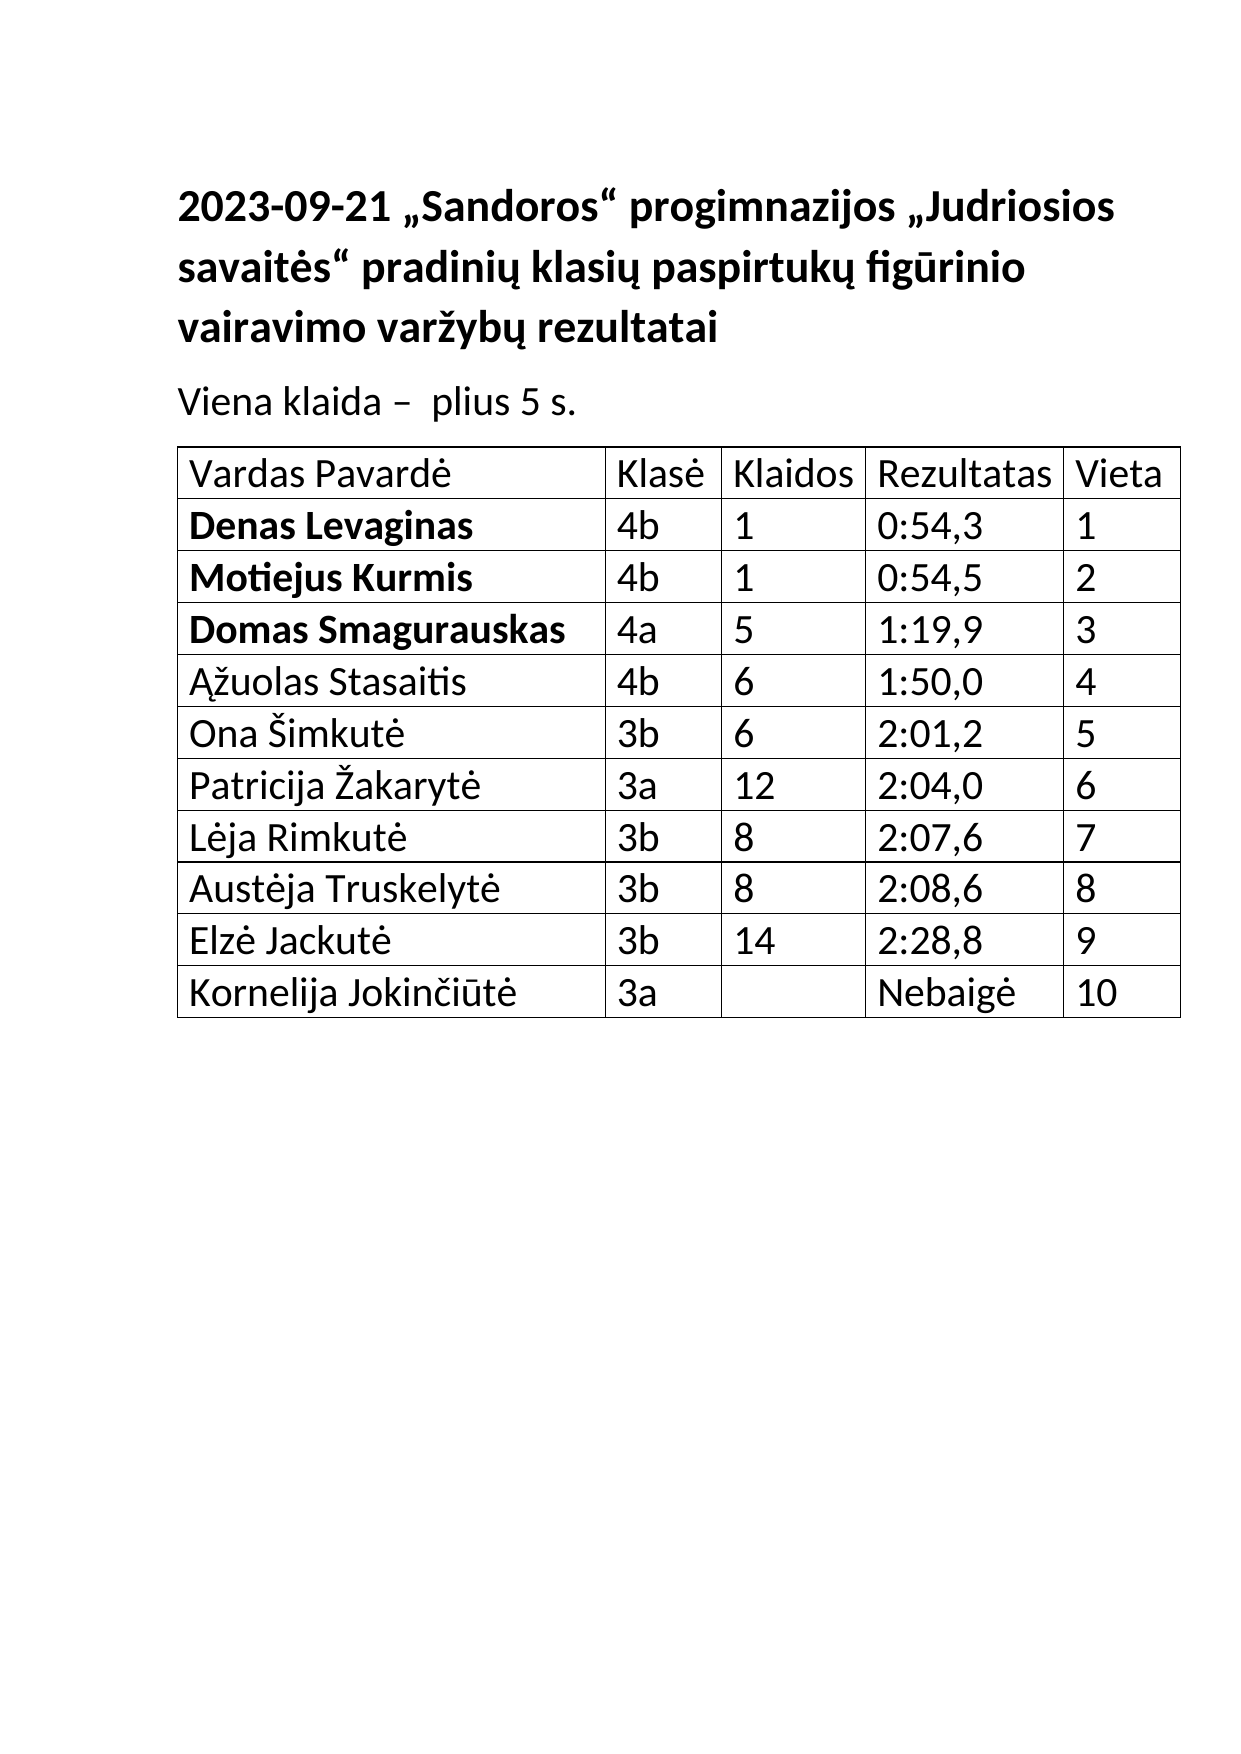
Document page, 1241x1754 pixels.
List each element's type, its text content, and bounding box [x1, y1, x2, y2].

table_cell Nebaigė [866, 966, 1063, 1017]
table_cell 6 [722, 655, 865, 706]
table_cell 9 [1064, 914, 1180, 965]
table_cell Patricija Žakarytė [178, 759, 605, 809]
table_cell Lėja Rimkutė [178, 811, 605, 861]
table_cell Austėja Truskelytė [178, 863, 605, 913]
table_cell 2:04,0 [866, 759, 1063, 809]
table_cell Domas Smagurauskas [178, 603, 605, 654]
table_cell 8 [722, 811, 865, 861]
table_header Vardas Pavardė [178, 448, 605, 498]
table_cell 1 [1064, 499, 1180, 550]
table_cell 5 [722, 603, 865, 654]
table_cell 3b [606, 863, 721, 913]
table_cell [722, 966, 865, 1017]
table_cell Motiejus Kurmis [178, 551, 605, 602]
table_cell 2:08,6 [866, 863, 1063, 913]
table_cell 8 [722, 863, 865, 913]
text 2023-09-21 „Sandoros“ progimnazijos „Judriosios savaitės“ pradinių klasių paspirtukų figūrinio vairavimo varžybų rezultatai [177, 177, 1181, 354]
table_header Vieta [1064, 448, 1180, 498]
table_cell 3a [606, 966, 721, 1017]
table_cell Ąžuolas Stasaitis [178, 655, 605, 706]
table_cell 3b [606, 914, 721, 965]
table_cell 1:19,9 [866, 603, 1063, 654]
table_cell 4a [606, 603, 721, 654]
table_cell 1 [722, 499, 865, 550]
table_cell 2:07,6 [866, 811, 1063, 861]
table_cell 12 [722, 759, 865, 809]
table_cell 2:28,8 [866, 914, 1063, 965]
table_header Klasė [606, 448, 721, 498]
table_header Klaidos [722, 448, 865, 498]
table_cell 2:01,2 [866, 707, 1063, 758]
text Viena klaida – plius 5 s. [177, 375, 1181, 426]
table_cell 5 [1064, 707, 1180, 758]
table_cell 7 [1064, 811, 1180, 861]
table_cell 3a [606, 759, 721, 809]
table_cell 0:54,5 [866, 551, 1063, 602]
table_cell Denas Levaginas [178, 499, 605, 550]
table_cell 14 [722, 914, 865, 965]
table_cell 2 [1064, 551, 1180, 602]
table_cell 4b [606, 551, 721, 602]
table_cell 4b [606, 655, 721, 706]
table_cell 3b [606, 707, 721, 758]
table_cell 6 [722, 707, 865, 758]
table_cell 6 [1064, 759, 1180, 809]
table_cell 0:54,3 [866, 499, 1063, 550]
table_cell 1 [722, 551, 865, 602]
table_cell 8 [1064, 863, 1180, 913]
table_cell Elzė Jackutė [178, 914, 605, 965]
table_cell Ona Šimkutė [178, 707, 605, 758]
table_header Rezultatas [866, 448, 1063, 498]
table_cell 3 [1064, 603, 1180, 654]
table_cell 3b [606, 811, 721, 861]
table_cell 10 [1064, 966, 1180, 1017]
table_cell Kornelija Jokinčiūtė [178, 966, 605, 1017]
table_cell 4 [1064, 655, 1180, 706]
table_cell 4b [606, 499, 721, 550]
table_cell 1:50,0 [866, 655, 1063, 706]
